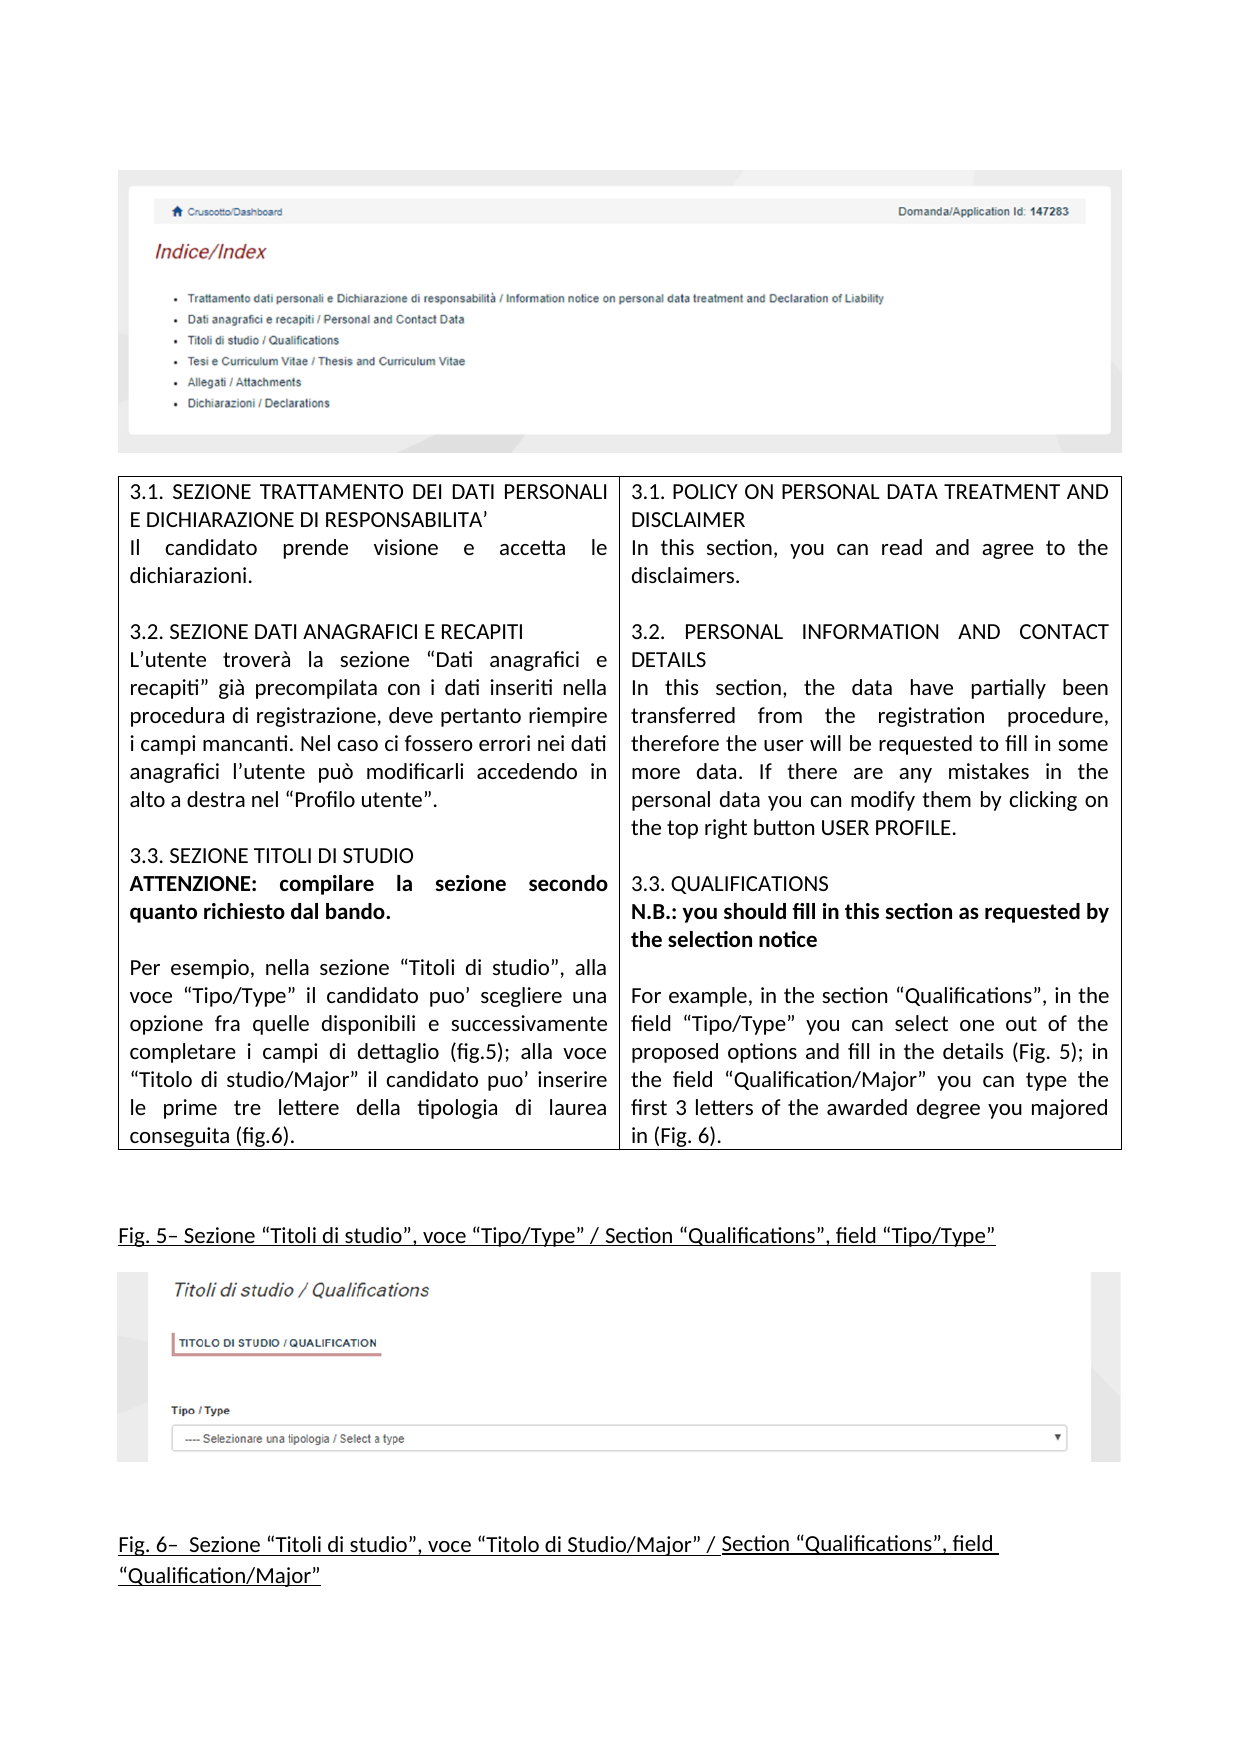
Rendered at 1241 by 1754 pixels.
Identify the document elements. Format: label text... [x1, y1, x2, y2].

text Fig. 5– Sezione “Titoli di studio”, voce “Tipo/Type” / Section “Qualifications”, field “Tipo/Type” [118, 1221, 1122, 1249]
picture [116, 1272, 1121, 1462]
table_header 3.1. POLICY ON PERSONAL DATA TREATMENT AND DISCLAIMER In this section, you can read and agree to the disclaimers. 3.2. PERSONAL INFORMATION AND CONTACT DETAILS In this section, the data have partially been transferred from the registration procedure, therefore the user will be requested to fill in some more data. If there are any mistakes in the personal data you can modify them by clicking on the top right button USER PROFILE. 3.3. QUALIFICATIONS N.B.: you should fill in this section as requested by the selection notice For example, in the section “Qualifications”, in the field “Tipo/Type” you can select one out of the proposed options and fill in the details (Fig. 5); in the field “Qualification/Major” you can type the first 3 letters of the awarded degree you majored in (Fig. 6). [620, 477, 1121, 1149]
text Fig. 6– Sezione “Titoli di studio”, voce “Titolo di Studio/Major” / Section “Qualifications”, field “Qualification/Major” [118, 1529, 1122, 1589]
table_header 3.1. SEZIONE TRATTAMENTO DEI DATI PERSONALI E DICHIARAZIONE DI RESPONSABILITA’ Il candidato prende visione e accetta le dichiarazioni. 3.2. SEZIONE DATI ANAGRAFICI E RECAPITI L’utente troverà la sezione “Dati anagrafici e recapiti” già precompilata con i dati inseriti nella procedura di registrazione, deve pertanto riempire i campi mancanti. Nel caso ci fossero errori nei dati anagrafici l’utente può modificarli accedendo in alto a destra nel “Profilo utente”. 3.3. SEZIONE TITOLI DI STUDIO ATTENZIONE: compilare la sezione secondo quanto richiesto dal bando. Per esempio, nella sezione “Titoli di studio”, alla voce “Tipo/Type” il candidato puo’ scegliere una opzione fra quelle disponibili e successivamente completare i campi di dettaglio (fig.5); alla voce “Titolo di studio/Major” il candidato puo’ inserire le prime tre lettere della tipologia di laurea conseguita (fig.6). [119, 477, 619, 1149]
picture [118, 170, 1123, 453]
